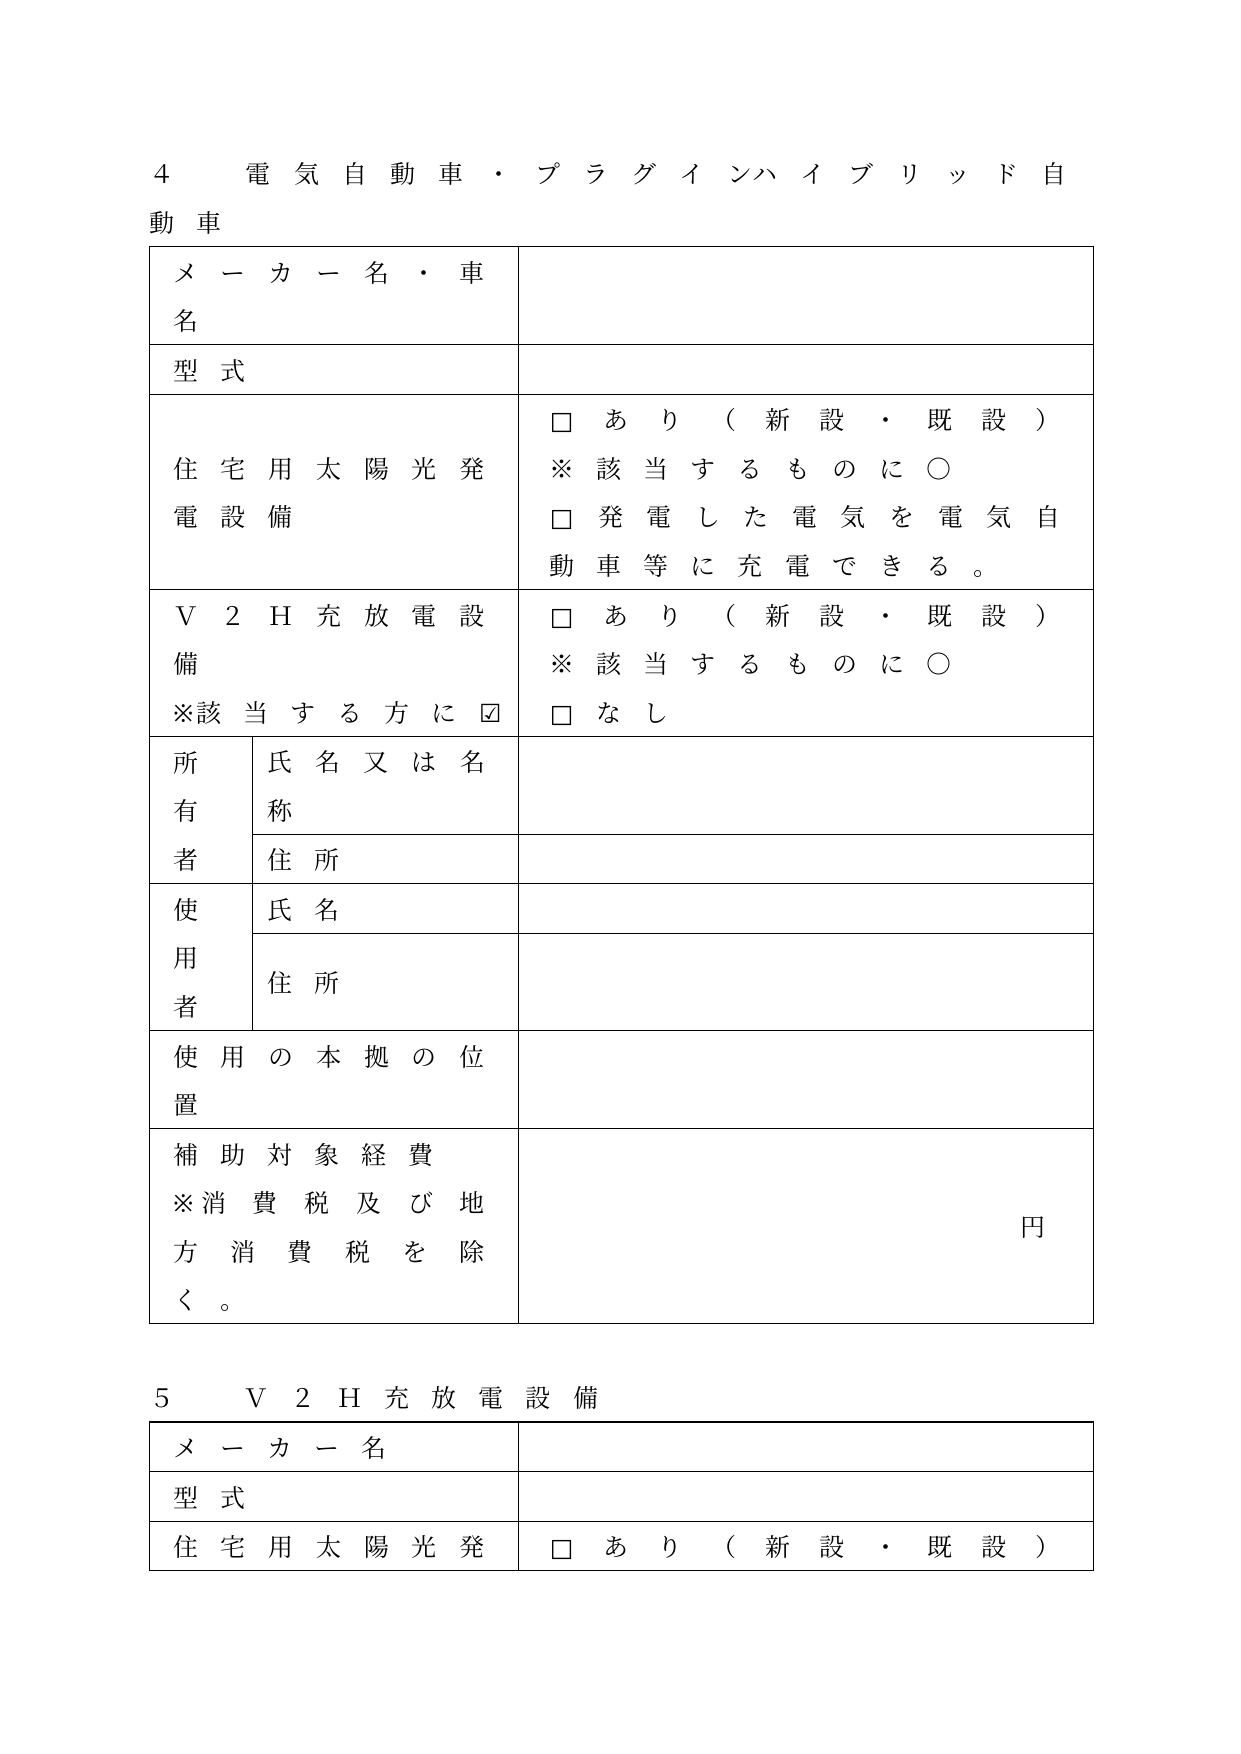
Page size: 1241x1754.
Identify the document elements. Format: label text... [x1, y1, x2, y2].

table_header メーカー名・車名 [150, 247, 518, 344]
table_cell [519, 934, 1093, 1030]
table_cell □あり（新設・既設） ※該当するものに○ □なし [519, 590, 1093, 736]
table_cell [519, 1522, 1093, 1570]
table_cell 住宅用太陽光発電設備 [150, 1522, 518, 1570]
table_cell 型式 [150, 345, 518, 394]
table_header [519, 1423, 1093, 1471]
table_cell 住所 [253, 934, 518, 1030]
table_header メーカー名 [150, 1423, 518, 1471]
table_cell 使用者 [150, 884, 252, 1030]
table_cell 円 [519, 1129, 1093, 1323]
table_cell [519, 835, 1093, 883]
table_cell 使用の本拠の位置 [150, 1031, 518, 1128]
text ５ Ｖ２Ｈ充放電設備 [149, 1373, 1091, 1421]
table_header [519, 247, 1093, 344]
table_cell 住所 [253, 835, 518, 883]
table_cell [519, 1472, 1093, 1521]
table_cell Ｖ２Ｈ充放電設備 ※該当する方に☑ [150, 590, 518, 736]
table_cell 氏名又は名称 [253, 737, 518, 834]
table_cell 氏名 [253, 884, 518, 933]
table_cell 住宅用太陽光発電設備 [150, 395, 518, 589]
table_cell [519, 1031, 1093, 1128]
table_cell 所有者 [150, 737, 252, 883]
table_cell 型式 [150, 1472, 518, 1521]
text ４ 電気自動車・プラグインハイブリッド自動車 [149, 149, 1091, 246]
table_cell [519, 345, 1093, 394]
table_cell □あり（新設・既設） ※該当するものに○ □発電した電気を電気自動車等に充電できる。 [519, 395, 1093, 589]
table_cell [519, 737, 1093, 834]
table_cell [519, 884, 1093, 933]
table_cell 補助対象経費 ※消費税及び地方消費税を除く。 [150, 1129, 518, 1323]
